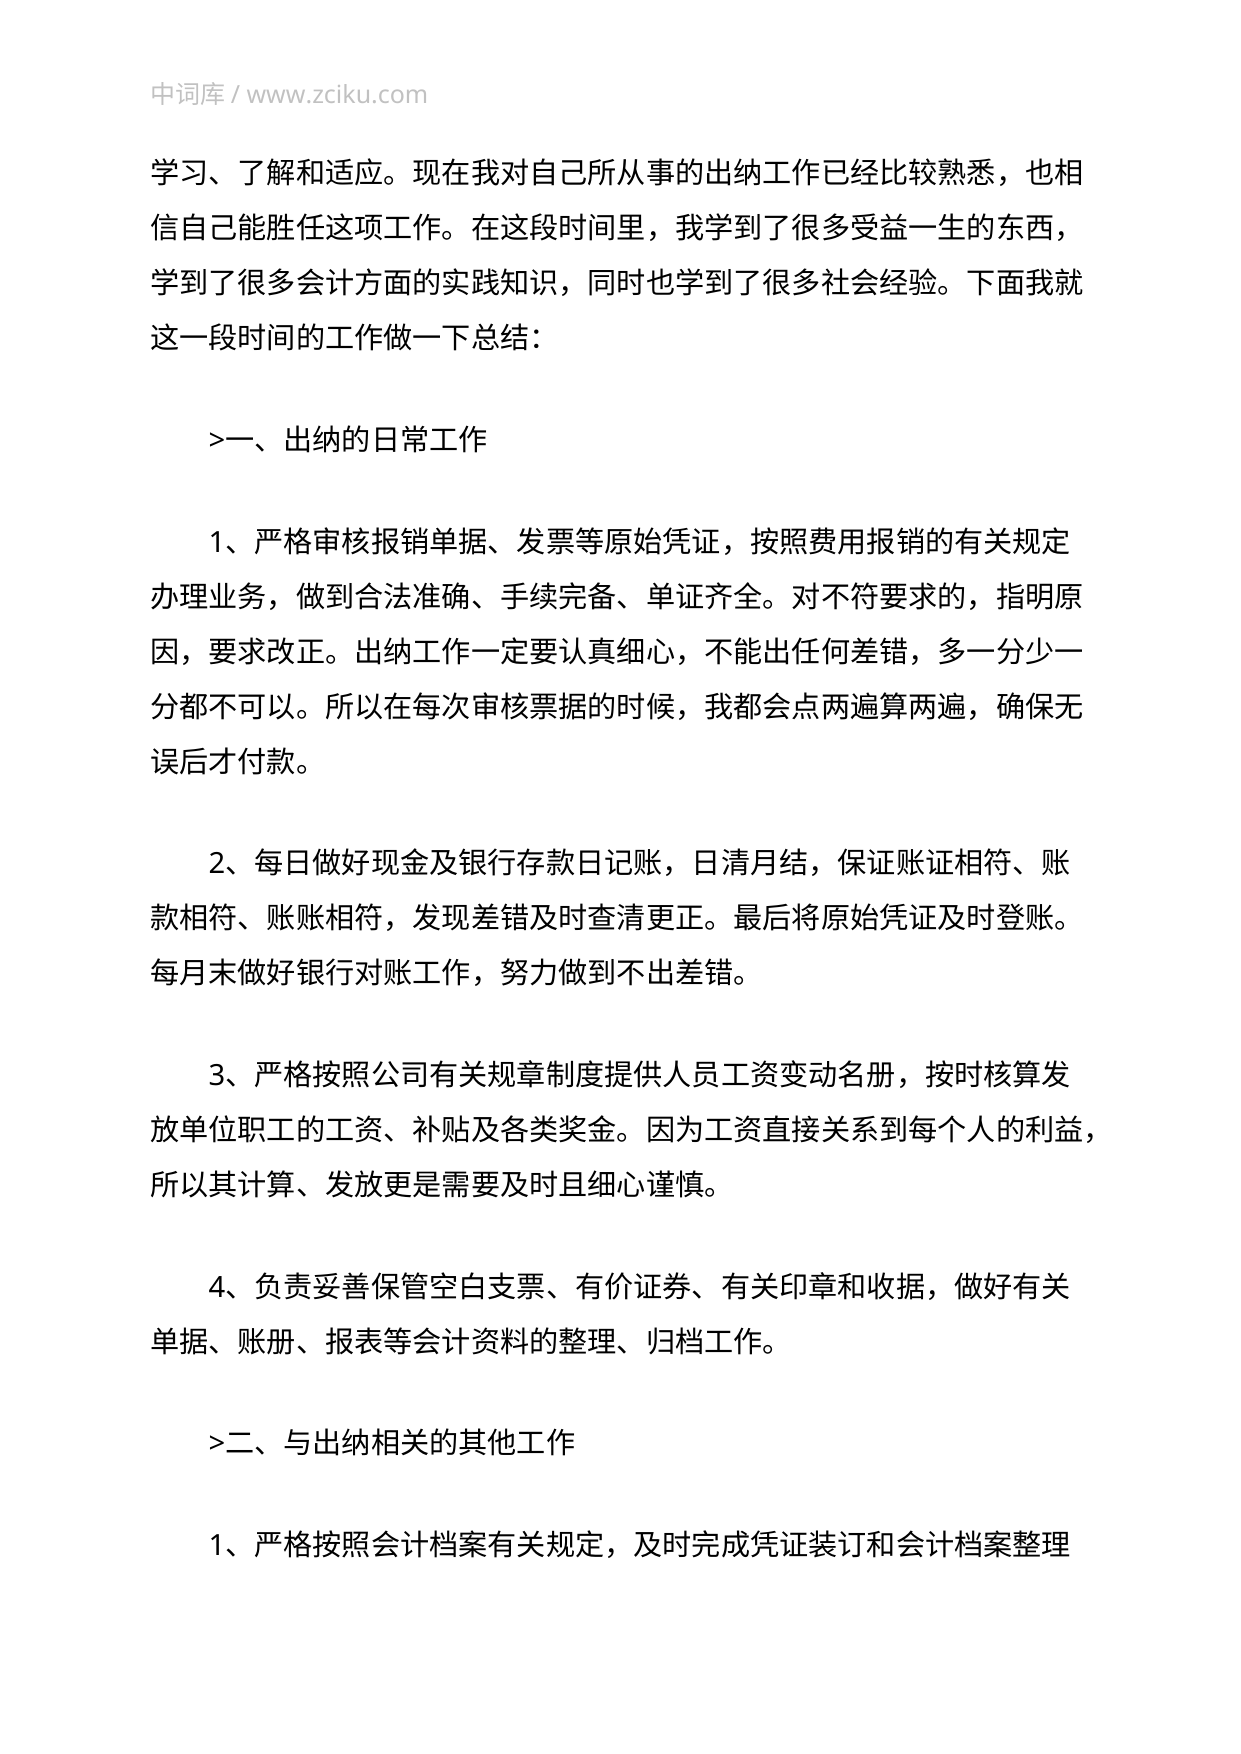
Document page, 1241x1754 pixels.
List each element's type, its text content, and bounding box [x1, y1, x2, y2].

text 2、每日做好现金及银行存款日记账，日清月结，保证账证相符、账款相符、账账相符，发现差错及时查清更正。最后将原始凭证及时登账。每月末做好银行对账工作，努力做到不出差错。 [150, 840, 1090, 992]
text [150, 150, 1090, 357]
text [150, 1522, 1090, 1564]
text 4、负责妥善保管空白支票、有价证券、有关印章和收据，做好有关单据、账册、报表等会计资料的整理、归档工作。 [150, 1263, 1090, 1361]
text 1、严格审核报销单据、发票等原始凭证，按照费用报销的有关规定办理业务，做到合法准确、手续完备、单证齐全。对不符要求的，指明原因，要求改正。出纳工作一定要认真细心，不能出任何差错，多一分少一分都不可以。所以在每次审核票据的时候，我都会点两遍算两遍，确保无误后才付款。 [150, 518, 1090, 780]
text 3、严格按照公司有关规章制度提供人员工资变动名册，按时核算发放单位职工的工资、补贴及各类奖金。因为工资直接关系到每个人的利益，所以其计算、发放更是需要及时且细心谨慎。 [150, 1052, 1090, 1204]
text >二、与出纳相关的其他工作 [150, 1420, 1090, 1462]
text >一、出纳的日常工作 [150, 416, 1090, 459]
